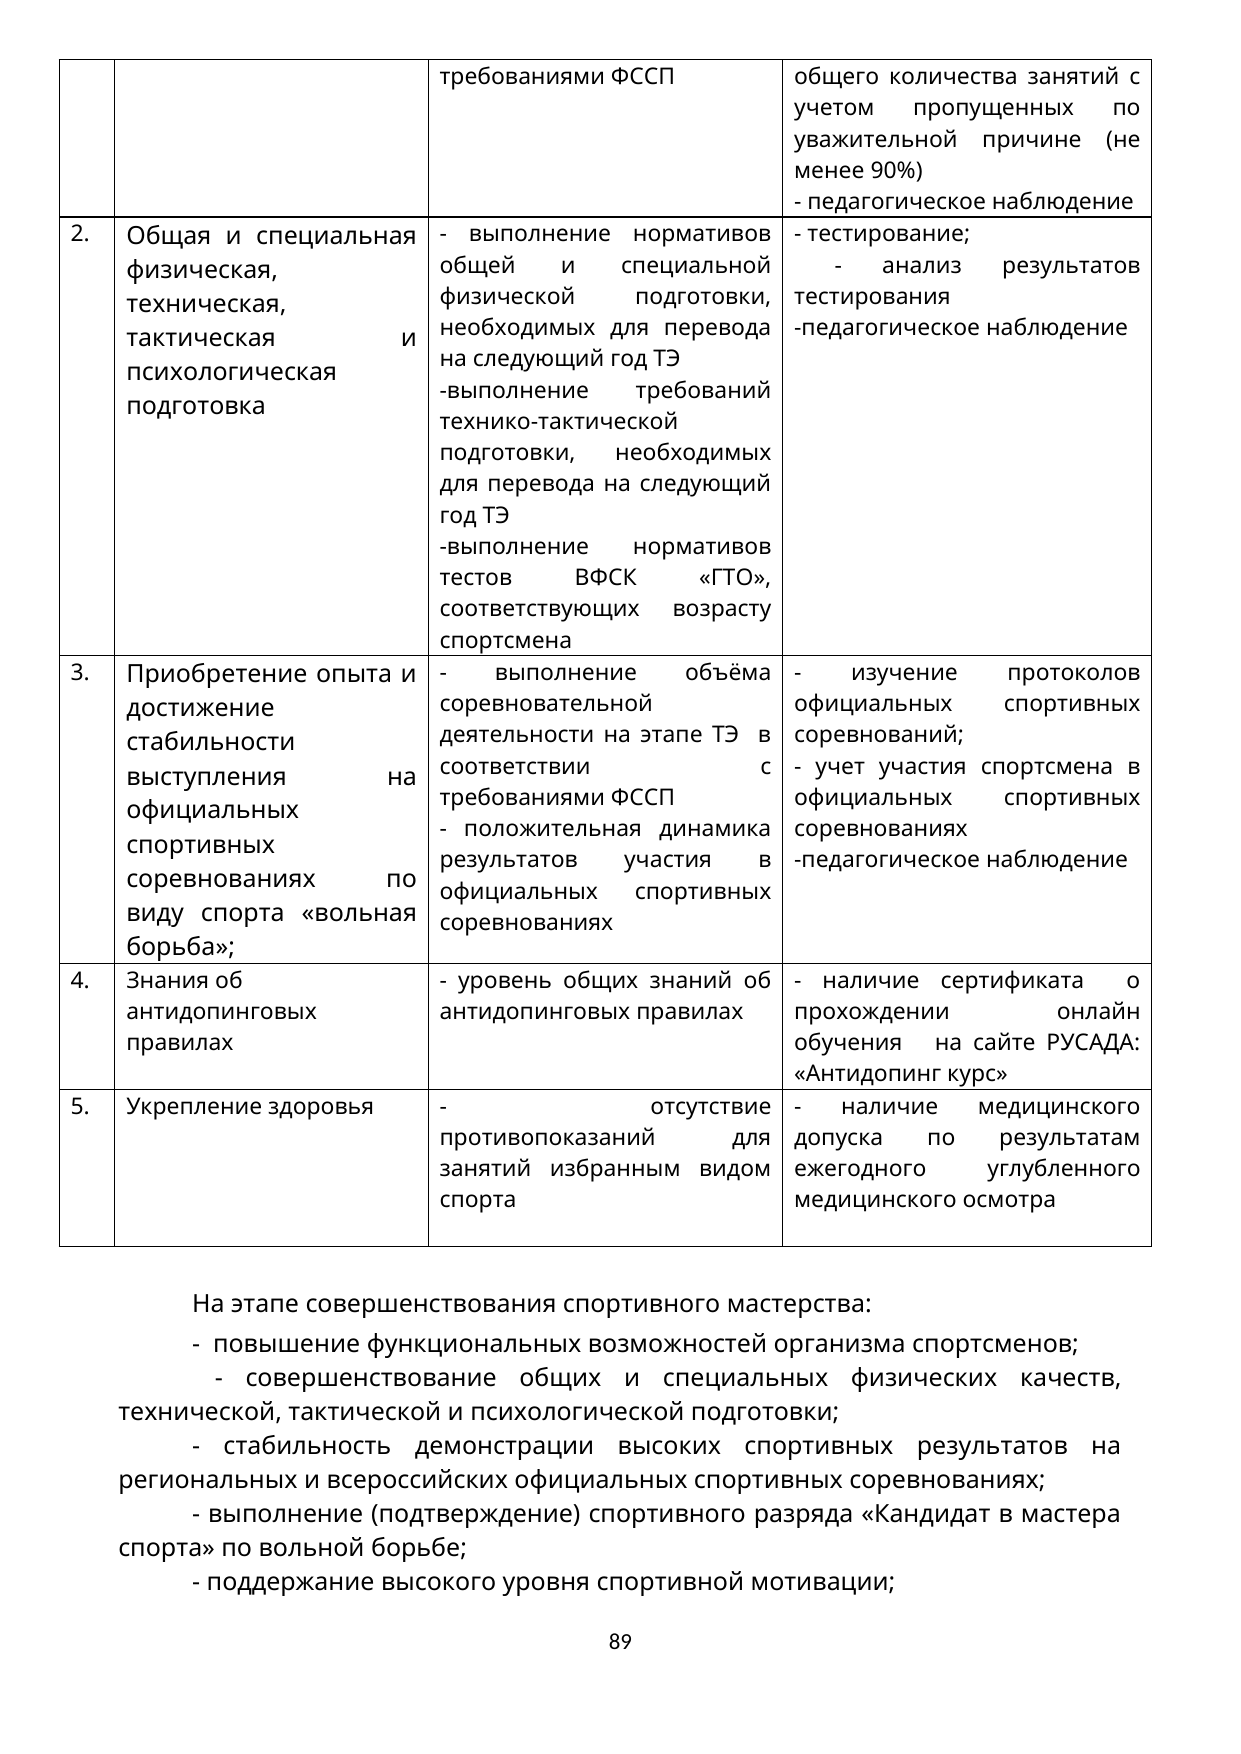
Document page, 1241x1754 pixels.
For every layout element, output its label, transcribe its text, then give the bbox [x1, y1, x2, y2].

table_cell - выполнение нормативов общей и специальной физической подготовки, необходимых для перевода на следующий год ТЭ -выполнение требований технико-тактической подготовки, необходимых для перевода на следующий год ТЭ -выполнение нормативов тестов ВФСК «ГТО», соответствующих возрасту спортсмена [429, 218, 782, 655]
text - совершенствование общих и специальных физических качеств, технической, тактической и психологической подготовки; [118, 1359, 1122, 1427]
table_cell - выполнение объёма соревновательной деятельности на этапе ТЭ в соответствии с требованиями ФССП - положительная динамика результатов участия в официальных спортивных соревнованиях [429, 656, 782, 962]
table_cell - уровень общих знаний об антидопинговых правилах [429, 964, 782, 1088]
table_cell - изучение протоколов официальных спортивных соревнований; - учет участия спортсмена в официальных спортивных соревнованиях -педагогическое наблюдение [783, 656, 1151, 962]
table_cell - тестирование; - анализ результатов тестирования -педагогическое наблюдение [783, 218, 1151, 655]
table_cell 3. [60, 656, 114, 962]
table_cell 2. [60, 218, 114, 655]
table_cell Приобретение опыта и достижение стабильности выступления на официальных спортивных соревнованиях по виду спорта «вольная борьба»; [115, 656, 428, 962]
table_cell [429, 60, 782, 216]
text - поддержание высокого уровня спортивной мотивации; [118, 1564, 1122, 1598]
text - повышение функциональных возможностей организма спортсменов; [118, 1325, 1122, 1359]
table_cell - наличие медицинского допуска по результатам ежегодного углубленного медицинского осмотра [783, 1090, 1151, 1246]
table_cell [783, 60, 1151, 216]
table_cell Укрепление здоровья [115, 1090, 428, 1246]
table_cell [115, 60, 428, 216]
table_cell - наличие сертификата о прохождении онлайн обучения на сайте РУСАДА: «Антидопинг курс» [783, 964, 1151, 1088]
table_cell 4. [60, 964, 114, 1088]
table_cell Знания об антидопинговых правилах [115, 964, 428, 1088]
text На этапе совершенствования спортивного мастерства: [118, 1286, 1122, 1320]
table_cell 5. [60, 1090, 114, 1246]
table_cell Общая и специальная физическая, техническая, тактическая и психологическая подготовка [115, 218, 428, 655]
text - стабильность демонстрации высоких спортивных результатов на региональных и всероссийских официальных спортивных соревнованиях; [118, 1427, 1122, 1496]
text - выполнение (подтверждение) спортивного разряда «Кандидат в мастера спорта» по вольной борьбе; [118, 1496, 1122, 1564]
table_cell 1 [60, 60, 114, 216]
table_cell - отсутствие противопоказаний для занятий избранным видом спорта [429, 1090, 782, 1246]
